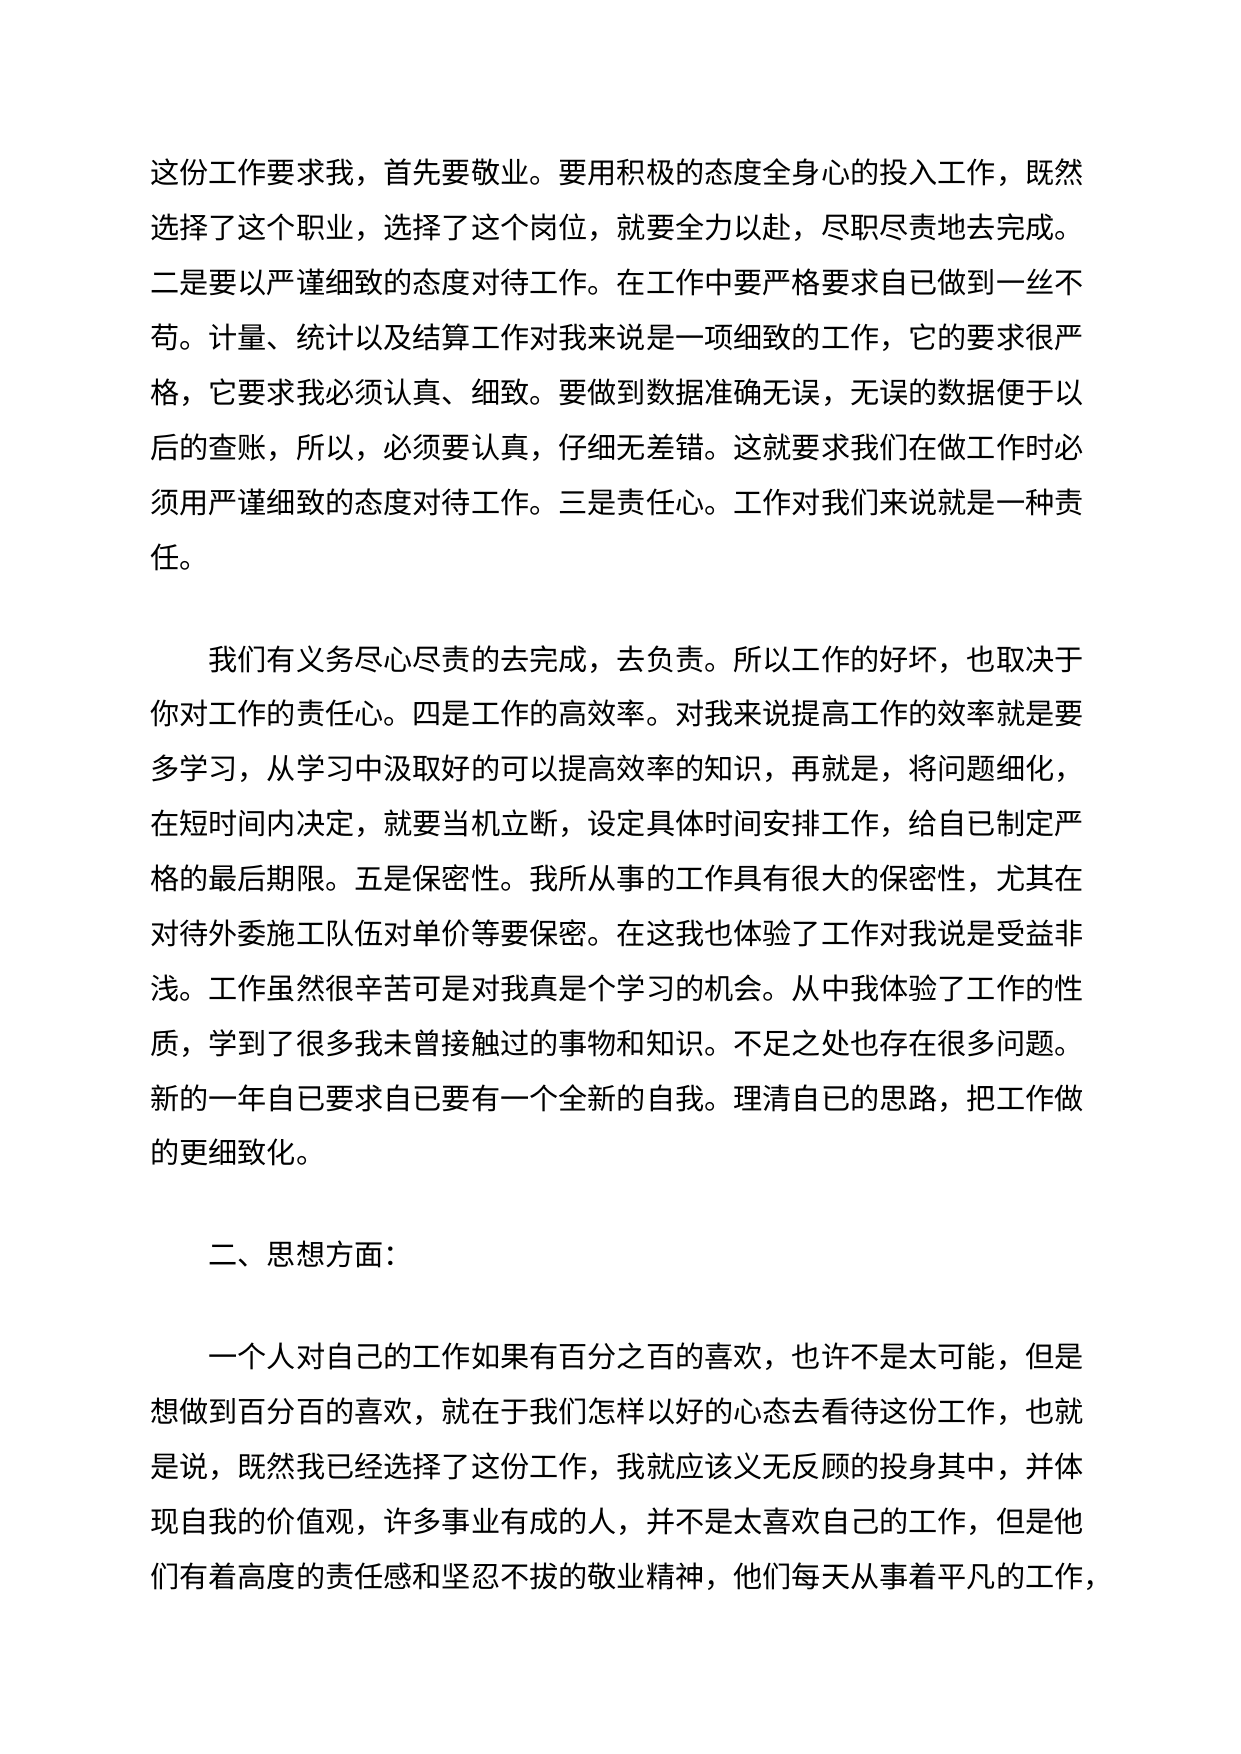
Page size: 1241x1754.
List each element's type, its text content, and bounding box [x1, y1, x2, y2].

text 我们有义务尽心尽责的去完成，去负责。所以工作的好坏，也取决于你对工作的责任心。四是工作的高效率。对我来说提高工作的效率就是要多学习，从学习中汲取好的可以提高效率的知识，再就是，将问题细化，在短时间内决定，就要当机立断，设定具体时间安排工作，给自已制定严格的最后期限。五是保密性。我所从事的工作具有很大的保密性，尤其在对待外委施工队伍对单价等要保密。在这我也体验了工作对我说是受益非浅。工作虽然很辛苦可是对我真是个学习的机会。从中我体验了工作的性质，学到了很多我未曾接触过的事物和知识。不足之处也存在很多问题。新的一年自已要求自已要有一个全新的自我。理清自已的思路，把工作做的更细致化。 [150, 636, 1090, 1172]
text 二、思想方面： [150, 1232, 1090, 1274]
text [150, 1334, 1090, 1596]
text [150, 150, 1090, 577]
